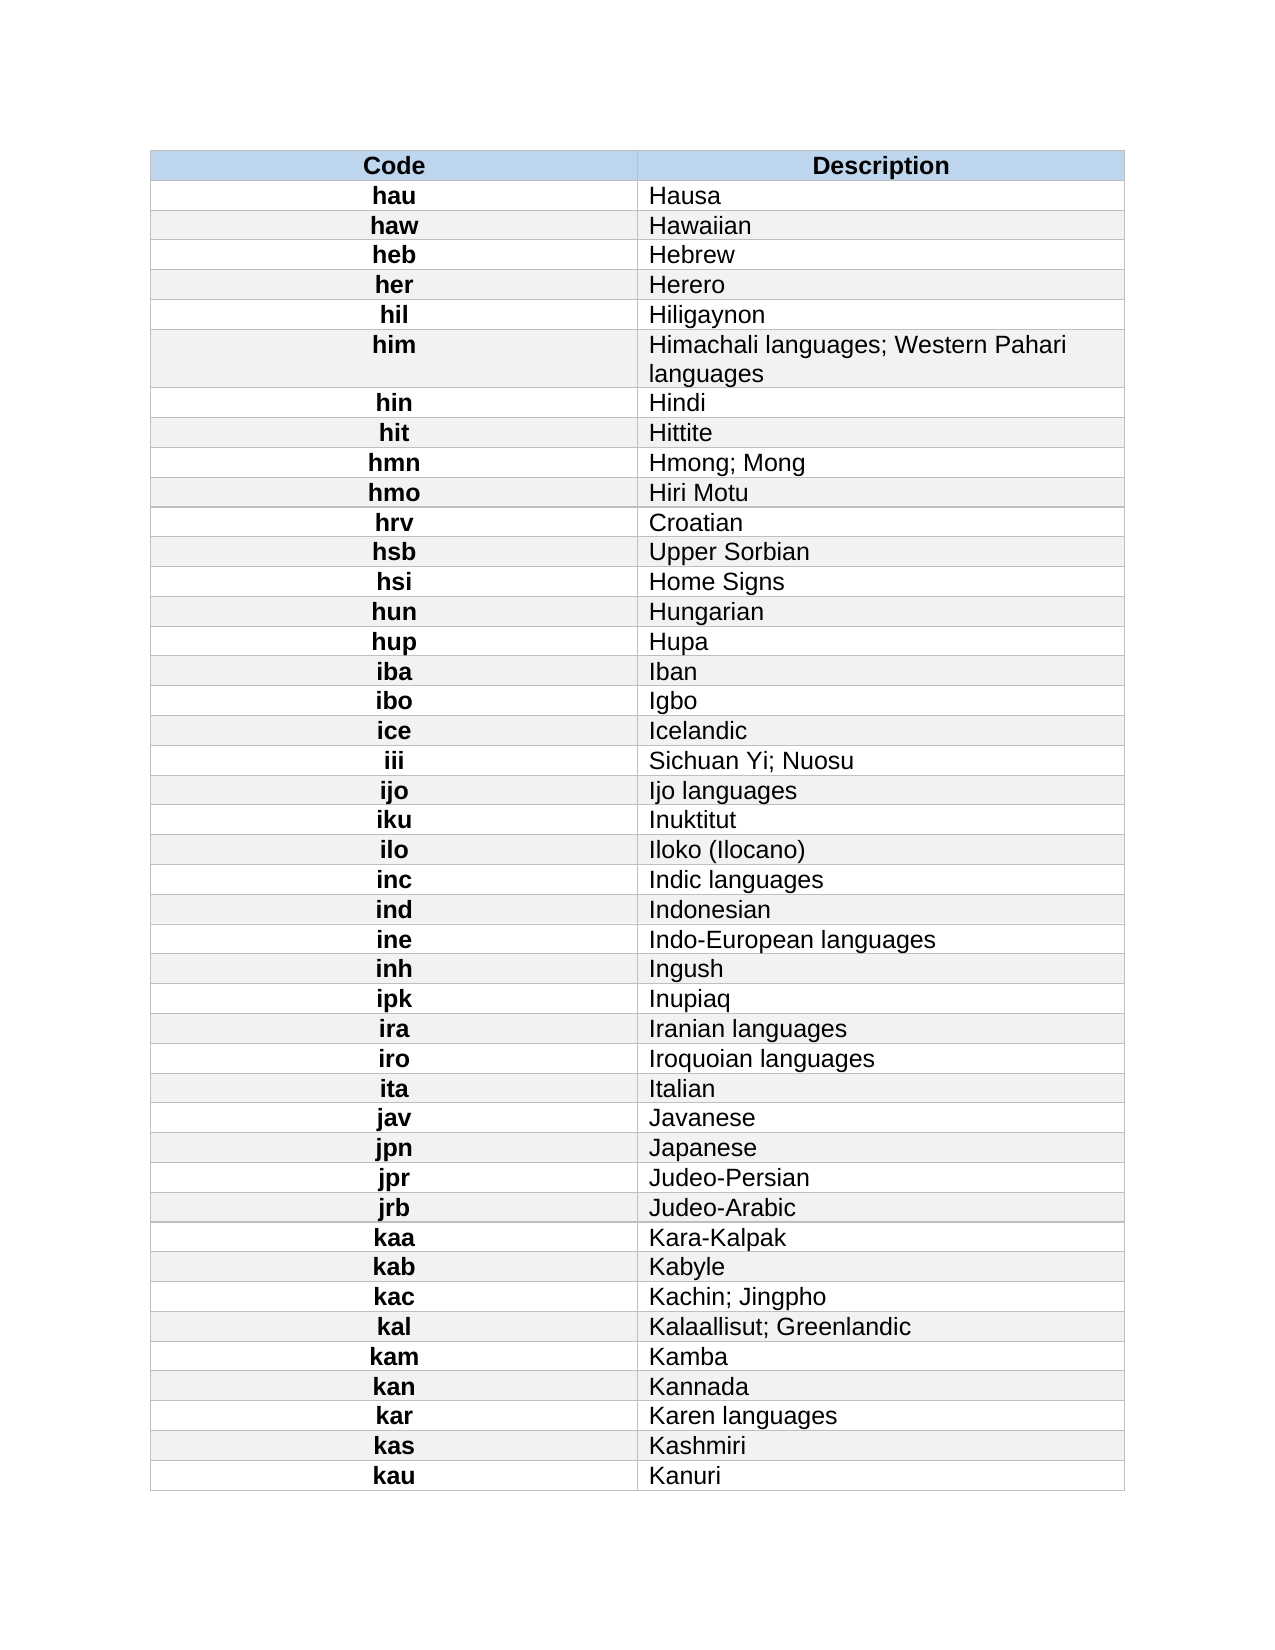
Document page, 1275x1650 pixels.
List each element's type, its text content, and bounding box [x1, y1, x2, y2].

table_cell hup [151, 627, 637, 655]
table_header Description [638, 151, 1124, 180]
table_cell ijo [151, 776, 637, 804]
table_cell hsi [151, 567, 637, 596]
table_cell kar [151, 1401, 637, 1430]
table_cell ita [151, 1074, 637, 1102]
table_cell hin [151, 388, 637, 417]
table_cell heb [151, 240, 637, 269]
table_cell Inuktitut [638, 805, 1124, 834]
table_cell Hupa [638, 627, 1124, 655]
table_cell Icelandic [638, 716, 1124, 745]
table_cell Kara-Kalpak [638, 1223, 1124, 1251]
table_cell kac [151, 1282, 637, 1311]
table_cell Hittite [638, 418, 1124, 447]
table_cell hau [151, 181, 637, 209]
table_cell haw [151, 211, 637, 239]
table_cell Indo-European languages [638, 925, 1124, 953]
table_cell Indic languages [638, 865, 1124, 894]
table_cell jrb [151, 1193, 637, 1221]
table_cell Sichuan Yi; Nuosu [638, 746, 1124, 774]
table_cell Hmong; Mong [638, 448, 1124, 477]
table_cell kau [151, 1461, 637, 1489]
table_cell inh [151, 954, 637, 983]
table_cell Kachin; Jingpho [638, 1282, 1124, 1311]
table_cell Iloko (Ilocano) [638, 835, 1124, 864]
table_cell ipk [151, 984, 637, 1013]
table_cell jpn [151, 1133, 637, 1162]
table_cell iku [151, 805, 637, 834]
table_cell hmo [151, 478, 637, 506]
table_cell Iroquoian languages [638, 1044, 1124, 1072]
table_cell ilo [151, 835, 637, 864]
table_header Code [151, 151, 637, 180]
table_cell Hebrew [638, 240, 1124, 269]
table_cell Inupiaq [638, 984, 1124, 1013]
table_cell Hausa [638, 181, 1124, 209]
table_cell Hindi [638, 388, 1124, 417]
table_cell inc [151, 865, 637, 894]
table_cell Hawaiian [638, 211, 1124, 239]
table_cell Kabyle [638, 1252, 1124, 1281]
table_cell hrv [151, 508, 637, 536]
table_cell Kashmiri [638, 1431, 1124, 1460]
table_cell Upper Sorbian [638, 537, 1124, 566]
table_cell ine [151, 925, 637, 953]
table_cell him [151, 330, 637, 387]
table_cell Hiligaynon [638, 300, 1124, 329]
table_cell Iranian languages [638, 1014, 1124, 1043]
table_cell hil [151, 300, 637, 329]
table_cell iii [151, 746, 637, 774]
table_cell Judeo-Arabic [638, 1193, 1124, 1221]
table_cell hun [151, 597, 637, 626]
table_cell ira [151, 1014, 637, 1043]
table_cell Ingush [638, 954, 1124, 983]
table_cell iro [151, 1044, 637, 1072]
table_cell hit [151, 418, 637, 447]
table_cell jav [151, 1103, 637, 1132]
table_cell Kannada [638, 1371, 1124, 1400]
table_cell Indonesian [638, 895, 1124, 923]
table_cell Kanuri [638, 1461, 1124, 1489]
table_cell Igbo [638, 686, 1124, 715]
table_cell kam [151, 1342, 637, 1370]
table_cell ind [151, 895, 637, 923]
table_cell jpr [151, 1163, 637, 1192]
table_cell Javanese [638, 1103, 1124, 1132]
table_cell Judeo-Persian [638, 1163, 1124, 1192]
table_cell iba [151, 656, 637, 685]
table_cell hsb [151, 537, 637, 566]
table_cell kab [151, 1252, 637, 1281]
table_cell Kalaallisut; Greenlandic [638, 1312, 1124, 1341]
table_cell Italian [638, 1074, 1124, 1102]
table_cell Kamba [638, 1342, 1124, 1370]
table_cell Iban [638, 656, 1124, 685]
table_cell hmn [151, 448, 637, 477]
table_cell ice [151, 716, 637, 745]
table_cell Hiri Motu [638, 478, 1124, 506]
table_cell Karen languages [638, 1401, 1124, 1430]
table_cell kal [151, 1312, 637, 1341]
table_cell kas [151, 1431, 637, 1460]
table_cell Croatian [638, 508, 1124, 536]
table_cell Himachali languages; Western Pahari languages [638, 330, 1124, 387]
table_cell ibo [151, 686, 637, 715]
table_cell Hungarian [638, 597, 1124, 626]
table_cell kaa [151, 1223, 637, 1251]
table_cell Home Signs [638, 567, 1124, 596]
table_cell Herero [638, 270, 1124, 299]
table_cell kan [151, 1371, 637, 1400]
table_cell Ijo languages [638, 776, 1124, 804]
table_cell Japanese [638, 1133, 1124, 1162]
table_cell her [151, 270, 637, 299]
